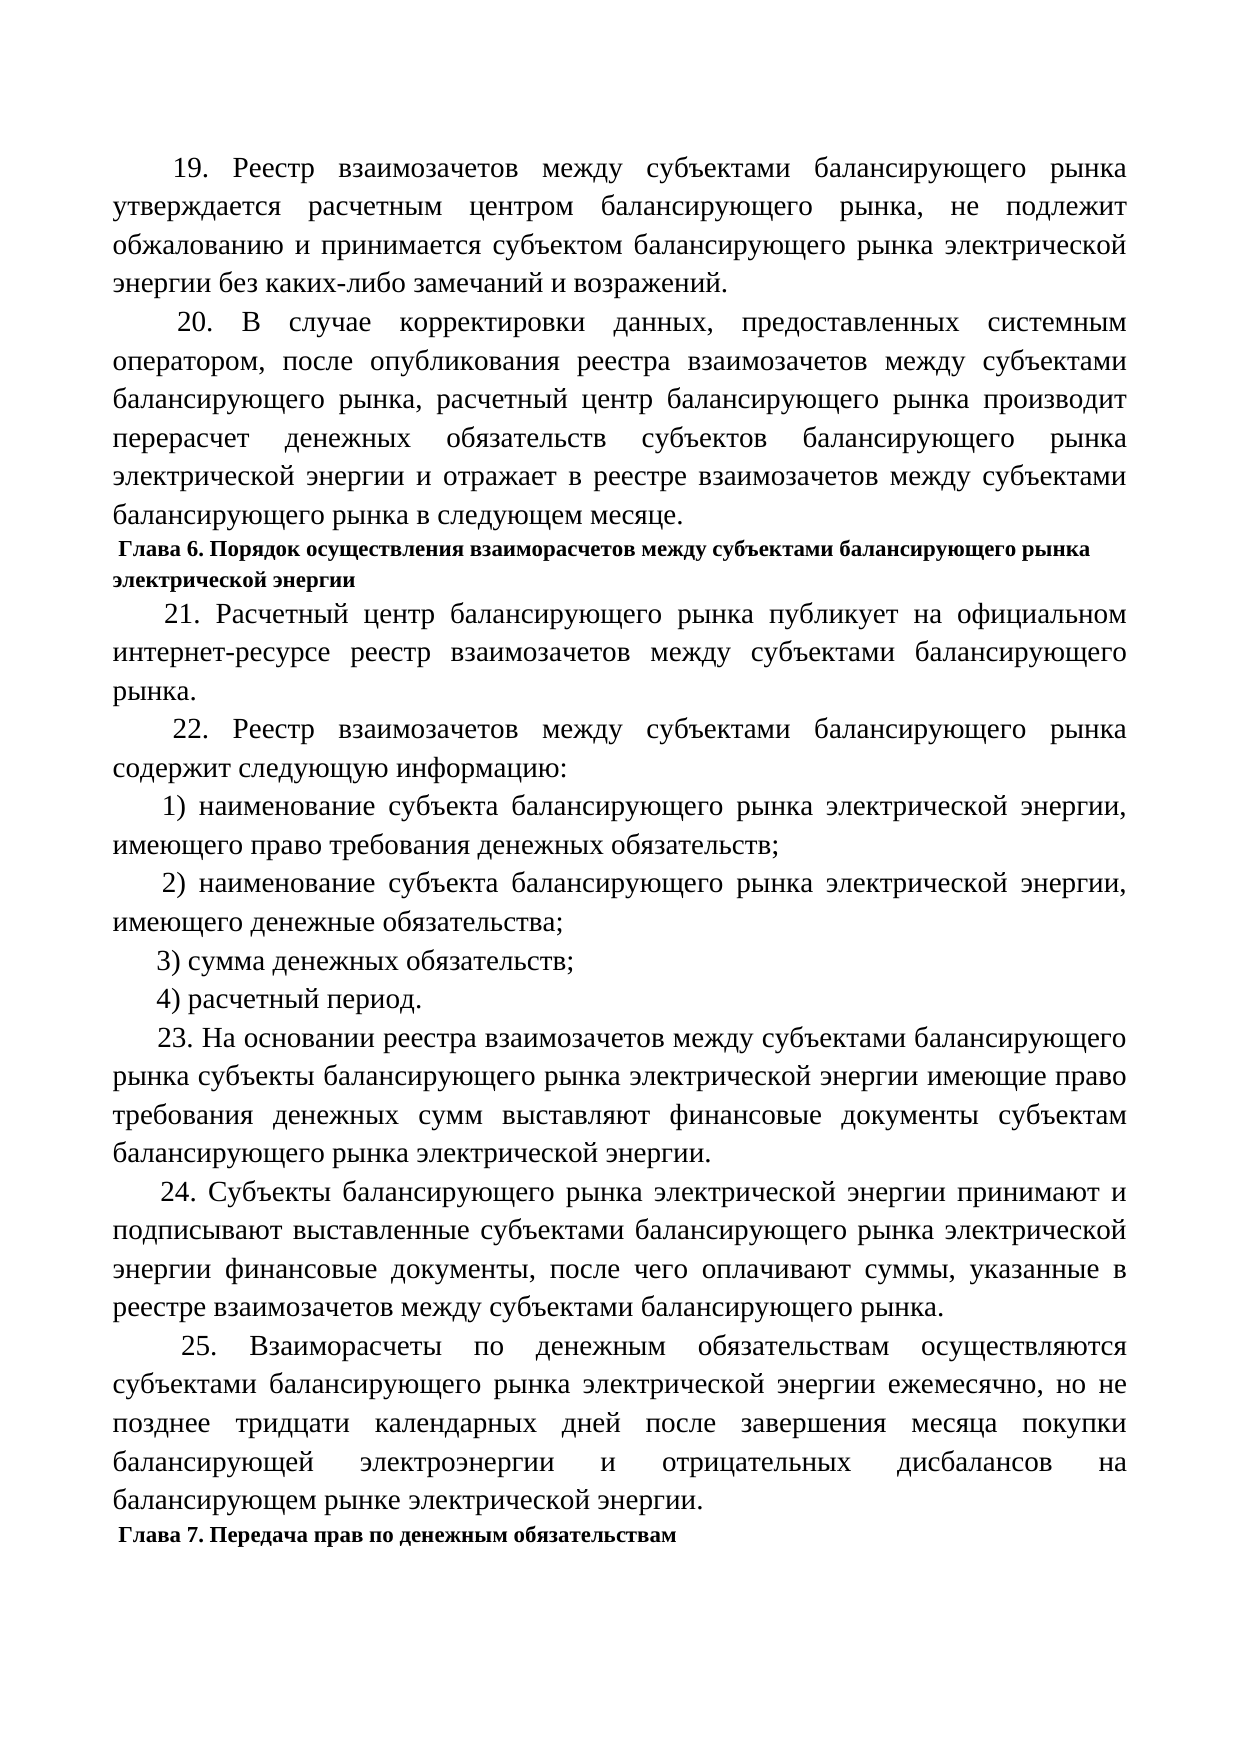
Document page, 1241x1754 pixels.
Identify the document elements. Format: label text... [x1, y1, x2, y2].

text 4) расчетный период. [112, 981, 1128, 1015]
text 24. Субъекты балансирующего рынка электрической энергии принимают и подписывают выставленные субъектами балансирующего рынка электрической энергии финансовые документы, после чего оплачивают суммы, указанные в реестре взаимозачетов между субъектами балансирующего рынка. [112, 1174, 1128, 1323]
text 3) сумма денежных обязательств; [112, 943, 1128, 976]
text 1) наименование субъекта балансирующего рынка электрической энергии, имеющего право требования денежных обязательств; [112, 788, 1128, 861]
text Глава 7. Передача прав по денежным обязательствам [112, 1521, 1128, 1547]
text 22. Реестр взаимозачетов между субъектами балансирующего рынка содержит следующую информацию: [112, 711, 1128, 783]
text 19. Реестр взаимозачетов между субъектами балансирующего рынка утверждается расчетным центром балансирующего рынка, не подлежит обжалованию и принимается субъектом балансирующего рынка электрической энергии без каких-либо замечаний и возражений. [112, 150, 1128, 299]
text 20. В случае корректировки данных, предоставленных системным оператором, после опубликования реестра взаимозачетов между субъектами балансирующего рынка, расчетный центр балансирующего рынка производит перерасчет денежных обязательств субъектов балансирующего рынка электрической энергии и отражает в реестре взаимозачетов между субъектами балансирующего рынка в следующем месяце. [112, 304, 1128, 530]
text 23. На основании реестра взаимозачетов между субъектами балансирующего рынка субъекты балансирующего рынка электрической энергии имеющие право требования денежных сумм выставляют финансовые документы субъектам балансирующего рынка электрической энергии. [112, 1020, 1128, 1169]
text 25. Взаиморасчеты по денежным обязательствам осуществляются субъектами балансирующего рынка электрической энергии ежемесячно, но не позднее тридцати календарных дней после завершения месяца покупки балансирующей электроэнергии и отрицательных дисбалансов на балансирующем рынке электрической энергии. [112, 1328, 1128, 1516]
text 21. Расчетный центр балансирующего рынка публикует на официальном интернет-ресурсе реестр взаимозачетов между субъектами балансирующего рынка. [112, 596, 1128, 706]
text 2) наименование субъекта балансирующего рынка электрической энергии, имеющего денежные обязательства; [112, 866, 1128, 938]
text Глава 6. Порядок осуществления взаиморасчетов между субъектами балансирующего рынка электрической энергии [112, 535, 1128, 592]
